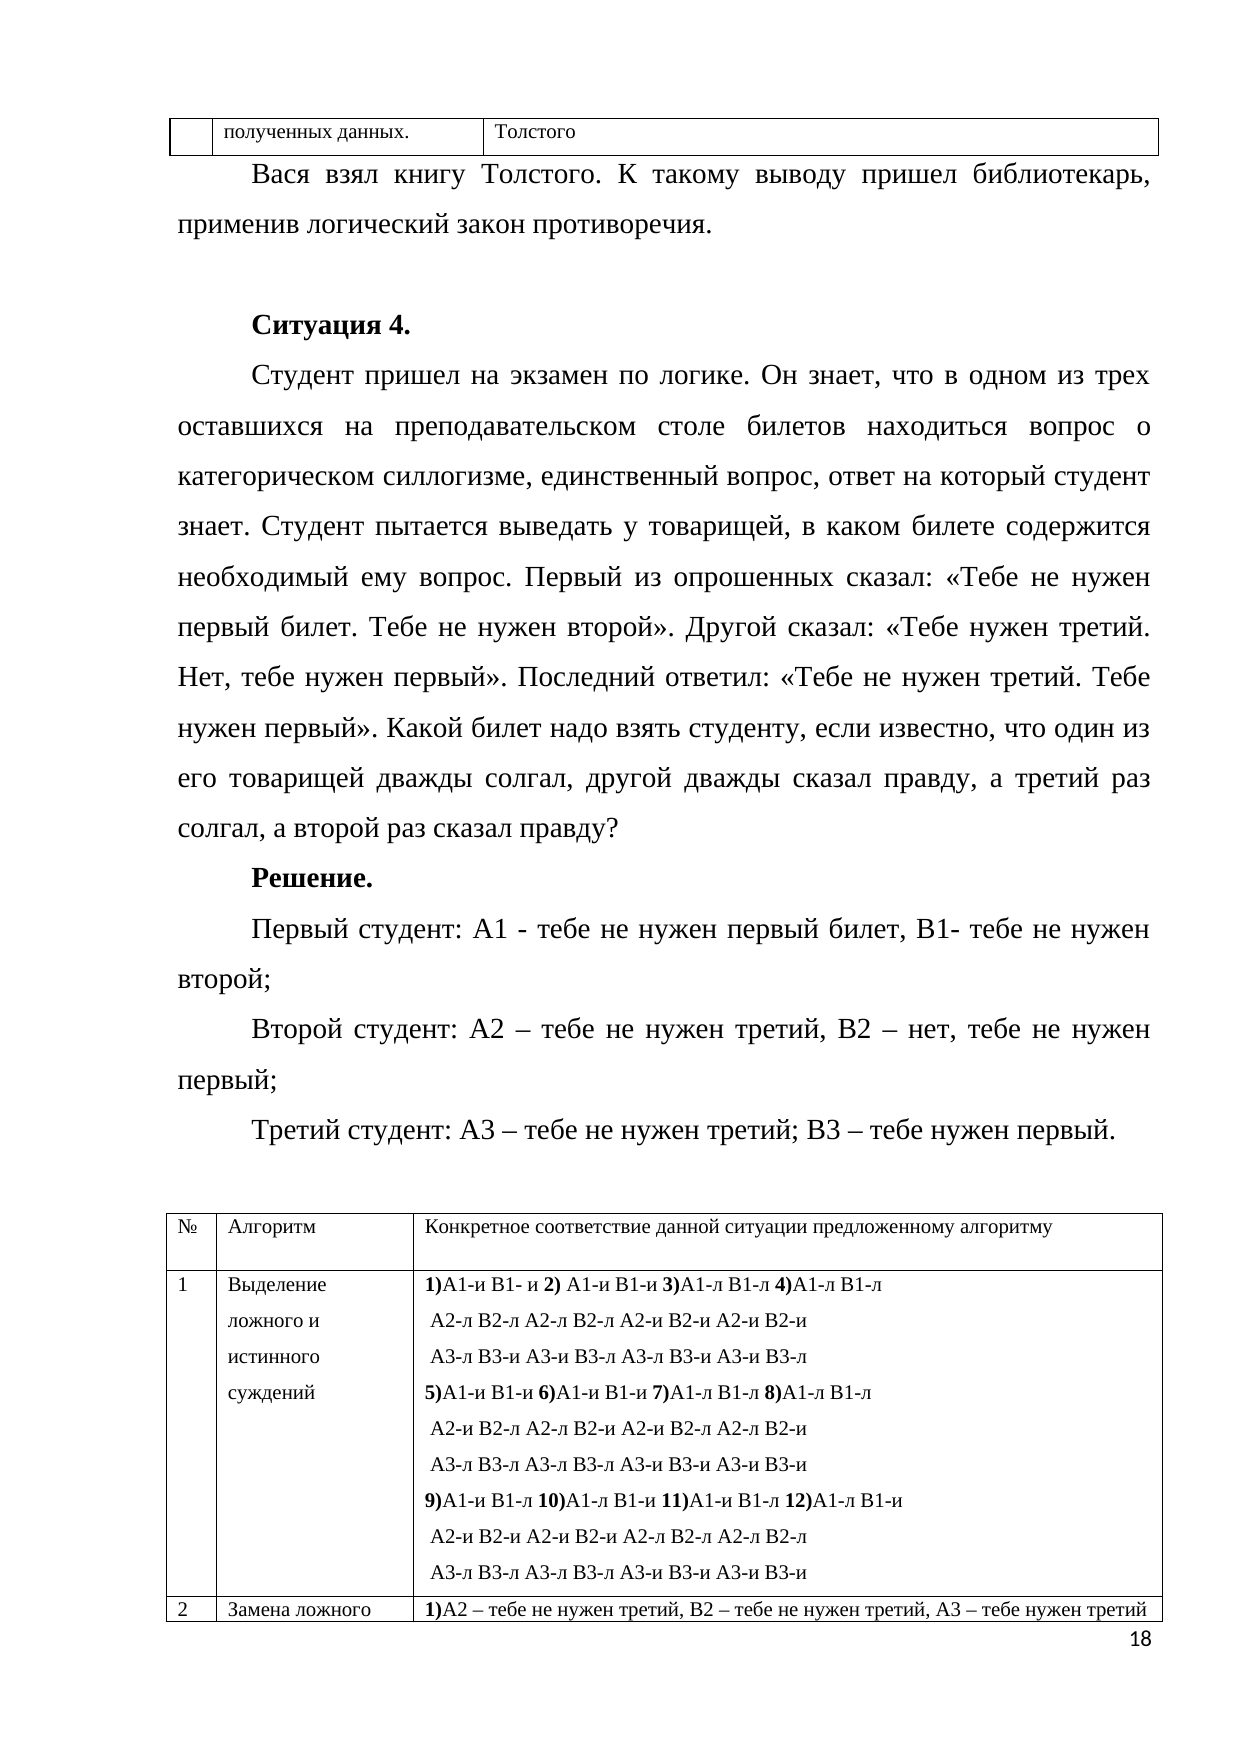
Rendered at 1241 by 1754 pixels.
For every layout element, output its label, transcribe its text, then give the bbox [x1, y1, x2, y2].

table_cell 2 [167, 1597, 216, 1621]
text Вася взял книгу Толстого. К такому выводу пришел библиотекарь, применив логический закон противоречия. [177, 156, 1152, 240]
text Первый студент: А1 - тебе не нужен первый билет, В1- тебе не нужен второй; [177, 911, 1152, 995]
text Решение. [177, 861, 1152, 894]
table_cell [217, 1597, 413, 1621]
table_cell 1 [167, 1271, 216, 1596]
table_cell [484, 119, 1158, 155]
table_header Конкретное соответствие данной ситуации предложенному алгоритму [414, 1214, 1162, 1270]
table_cell 4 [171, 119, 212, 155]
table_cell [213, 119, 483, 155]
table_header № [167, 1214, 216, 1270]
text Третий студент: А3 – тебе не нужен третий; В3 – тебе нужен первый. [177, 1112, 1152, 1146]
table_header Алгоритм [217, 1214, 413, 1270]
text Второй студент: А2 – тебе не нужен третий, В2 – нет, тебе не нужен первый; [177, 1012, 1152, 1095]
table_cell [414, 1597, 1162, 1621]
text Студент пришел на экзамен по логике. Он знает, что в одном из трех оставшихся на преподавательском столе билетов находиться вопрос о категорическом силлогизме, единственный вопрос, ответ на который студент знает. Студент пытается выведать у товарищей, в каком билете содержится необходимый ему вопрос. Первый из опрошенных сказал: «Тебе не нужен первый билет. Тебе не нужен второй». Другой сказал: «Тебе нужен третий. Нет, тебе нужен первый». Последний ответил: «Тебе не нужен третий. Тебе нужен первый». Какой билет надо взять студенту, если известно, что один из его товарищей дважды солгал, другой дважды сказал правду, а третий раз солгал, а второй раз сказал правду? [177, 357, 1152, 844]
table_cell Выделение ложного и истинного суждений [217, 1271, 413, 1596]
text Ситуация 4. [177, 307, 1152, 341]
table_cell 1)А1-и В1- и 2) А1-и В1-и 3)А1-л В1-л 4)А1-л В1-л А2-л В2-л А2-л В2-л А2-и В2-и А2-и В2-и А3-л В3-и А3-и В3-л А3-л В3-и А3-и В3-л 5)А1-и В1-и 6)А1-и В1-и 7)А1-л В1-л 8)А1-л В1-л А2-и В2-л А2-л В2-и А2-и В2-л А2-л В2-и А3-л В3-л А3-л В3-л А3-и В3-и А3-и В3-и 9)А1-и В1-л 10)А1-л В1-и 11)А1-и В1-л 12)А1-л В1-и А2-и В2-и А2-и В2-и А2-л В2-л А2-л В2-л А3-л В3-л А3-л В3-л А3-и В3-и А3-и В3-и [414, 1271, 1162, 1596]
